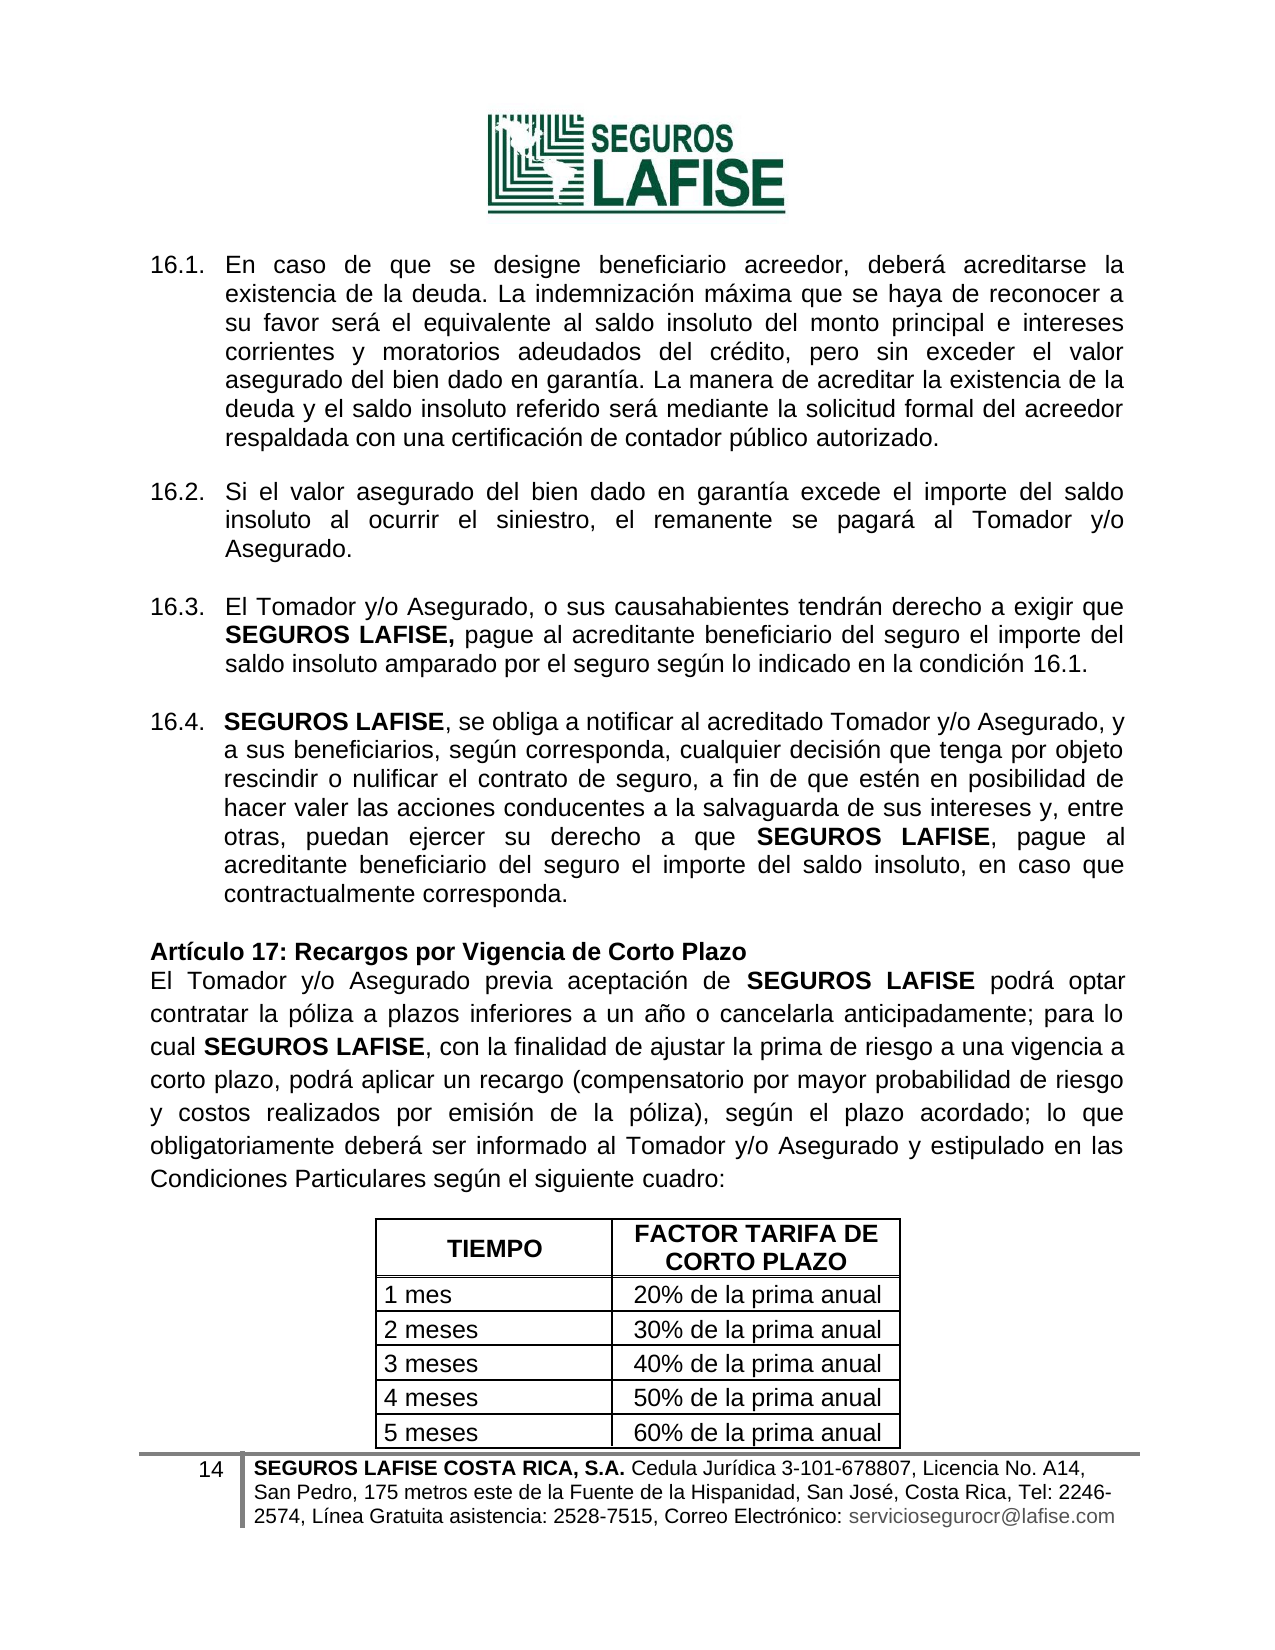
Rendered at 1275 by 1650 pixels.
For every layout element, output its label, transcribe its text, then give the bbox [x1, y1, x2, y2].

table_header FACTOR TARIFA DE CORTO PLAZO [613, 1220, 899, 1275]
table_cell 2 meses [377, 1312, 611, 1344]
list SEGUROS LAFISE, se obliga a notificar al acreditado Tomador y/o Asegurado, y a sus beneficiarios, según corresponda, cualquier decisión que tenga por objeto rescindir o nulificar el contrato de seguro, a fin de que estén en posibilidad de hacer valer las acciones conducentes a la salvaguarda de sus intereses y, entre otras, puedan ejercer su derecho a que SEGUROS LAFISE, pague al acreditante beneficiario del seguro el importe del saldo insoluto, en caso que contractualmente corresponda. [150, 707, 1126, 908]
list En caso de que se designe beneficiario acreedor, deberá acreditarse la existencia de la deuda. La indemnización máxima que se haya de reconocer a su favor será el equivalente al saldo insoluto del monto principal e intereses corrientes y moratorios adeudados del crédito, pero sin exceder el valor asegurado del bien dado en garantía. La manera de acreditar la existencia de la deuda y el saldo insoluto referido será mediante la solicitud formal del acreedor respaldada con una certificación de contador público autorizado. [150, 251, 1126, 452]
table_cell 4 meses [377, 1381, 611, 1413]
list Si el valor asegurado del bien dado en garantía excede el importe del saldo insoluto al ocurrir el siniestro, el remanente se pagará al Tomador y/o Asegurado. [150, 477, 1125, 563]
table_cell 50% de la prima anual [613, 1381, 899, 1413]
table_header TIEMPO [377, 1220, 611, 1275]
table_cell 5 meses [377, 1415, 612, 1447]
list El Tomador y/o Asegurado, o sus causahabientes tendrán derecho a exigir que SEGUROS LAFISE, pague al acreditante beneficiario del seguro el importe del saldo insoluto amparado por el seguro según lo indicado en la condición 16.1. [150, 592, 1125, 678]
table_cell 40% de la prima anual [613, 1346, 899, 1378]
text El Tomador y/o Asegurado previa aceptación de SEGUROS LAFISE podrá optar contratar la póliza a plazos inferiores a un año o cancelarla anticipadamente; para lo cual SEGUROS LAFISE, con la finalidad de ajustar la prima de riesgo a una vigencia a corto plazo, podrá aplicar un recargo (compensatorio por mayor probabilidad de riesgo y costos realizados por emisión de la póliza), según el plazo acordado; lo que obligatoriamente deberá ser informado al Tomador y/o Asegurado y estipulado en las Condiciones Particulares según el siguiente cuadro: [150, 966, 1126, 1193]
table_cell 1 mes [377, 1278, 611, 1310]
table_cell 60% de la prima anual [612, 1415, 899, 1447]
subtitle Artículo 17: Recargos por Vigencia de Corto Plazo [150, 937, 1137, 966]
table_cell 3 meses [377, 1346, 611, 1378]
picture [486, 103, 789, 224]
table_cell 20% de la prima anual [613, 1278, 899, 1310]
table_cell 30% de la prima anual [613, 1312, 899, 1344]
